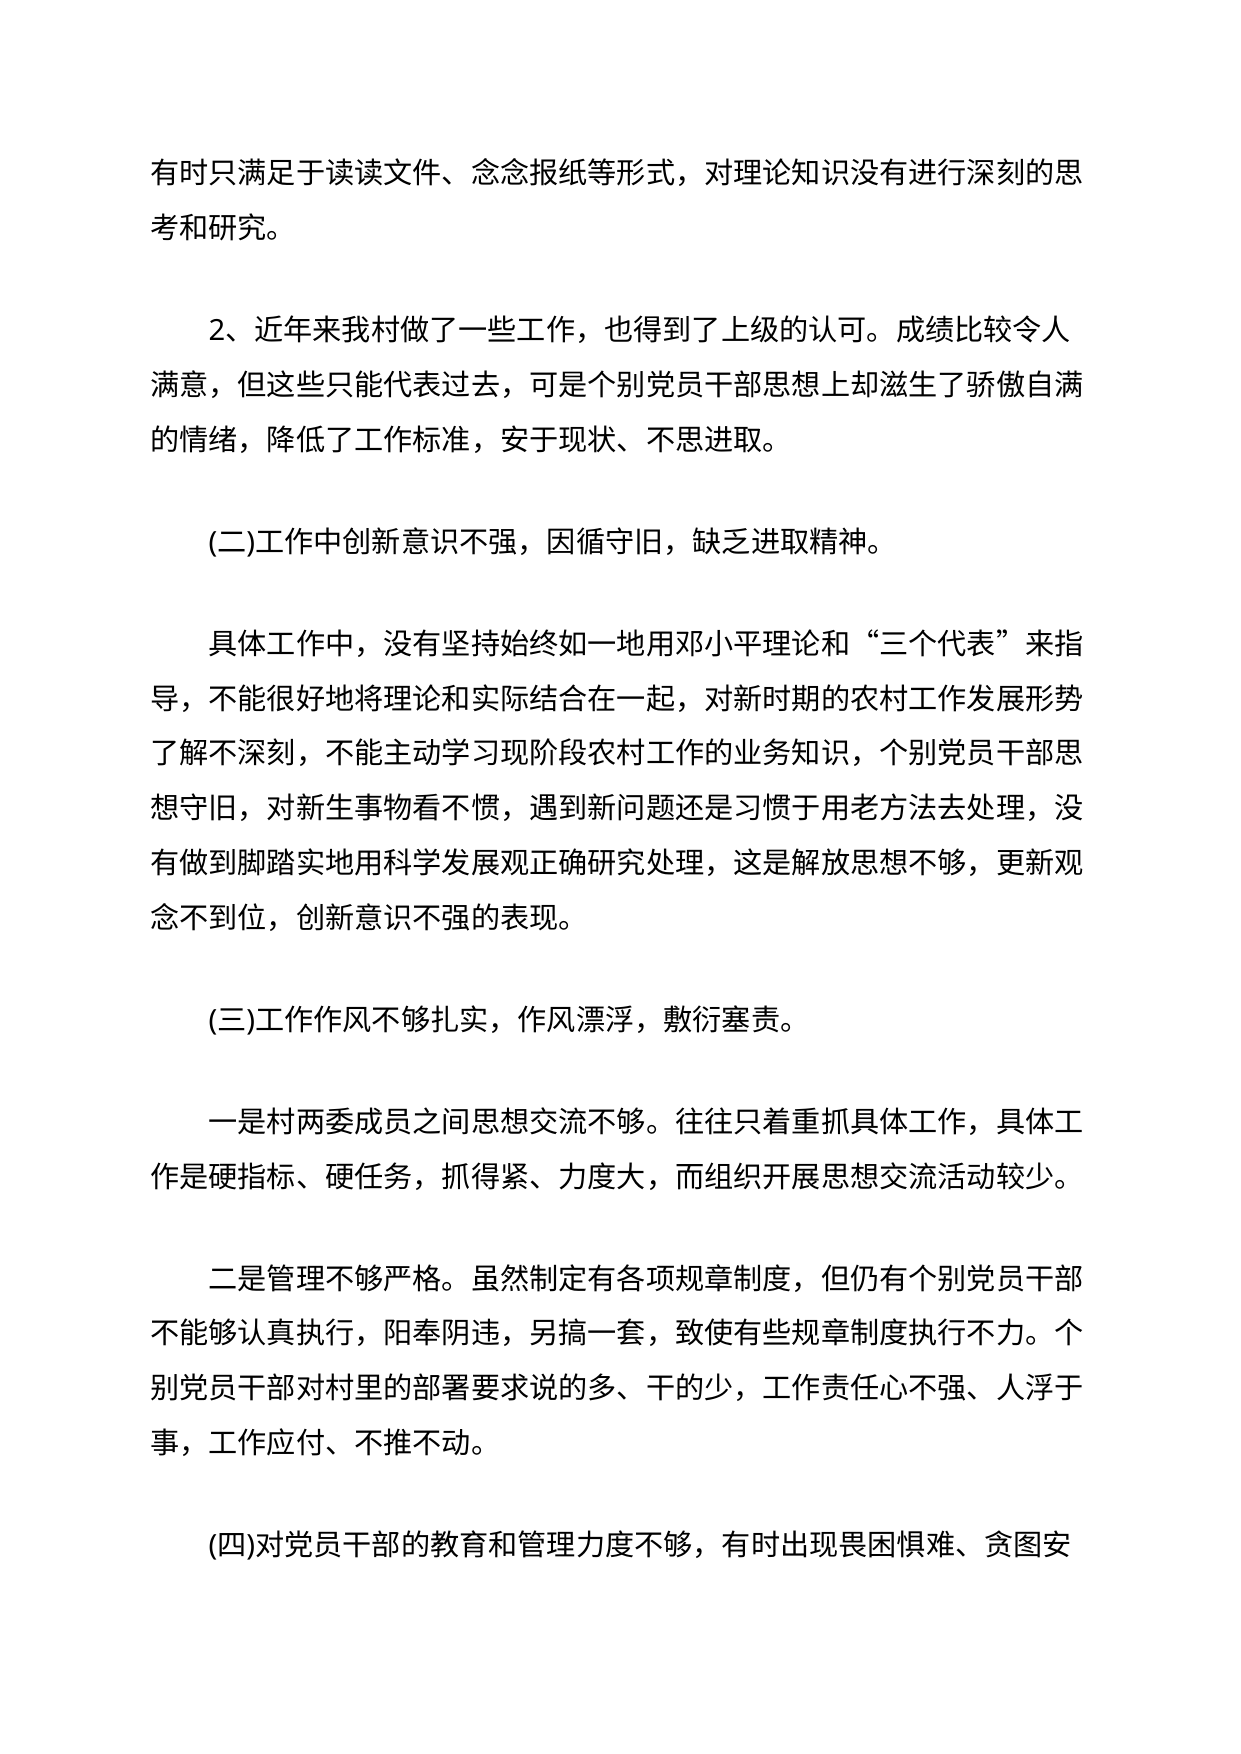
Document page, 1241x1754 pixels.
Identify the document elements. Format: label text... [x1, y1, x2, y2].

text 一是村两委成员之间思想交流不够。往往只着重抓具体工作，具体工作是硬指标、硬任务，抓得紧、力度大，而组织开展思想交流活动较少。 [150, 1098, 1090, 1196]
text 二是管理不够严格。虽然制定有各项规章制度，但仍有个别党员干部不能够认真执行，阳奉阴违，另搞一套，致使有些规章制度执行不力。个别党员干部对村里的部署要求说的多、干的少，工作责任心不强、人浮于事，工作应付、不推不动。 [150, 1255, 1090, 1462]
text 2、近年来我村做了一些工作，也得到了上级的认可。成绩比较令人满意，但这些只能代表过去，可是个别党员干部思想上却滋生了骄傲自满的情绪，降低了工作标准，安于现状、不思进取。 [150, 307, 1090, 459]
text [150, 1522, 1090, 1564]
text (二)工作中创新意识不强，因循守旧，缺乏进取精神。 [150, 518, 1090, 561]
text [150, 150, 1090, 247]
text (三)工作作风不够扎实，作风漂浮，敷衍塞责。 [150, 997, 1090, 1039]
text 具体工作中，没有坚持始终如一地用邓小平理论和“三个代表”来指导，不能很好地将理论和实际结合在一起，对新时期的农村工作发展形势了解不深刻，不能主动学习现阶段农村工作的业务知识，个别党员干部思想守旧，对新生事物看不惯，遇到新问题还是习惯于用老方法去处理，没有做到脚踏实地用科学发展观正确研究处理，这是解放思想不够，更新观念不到位，创新意识不强的表现。 [150, 620, 1090, 937]
